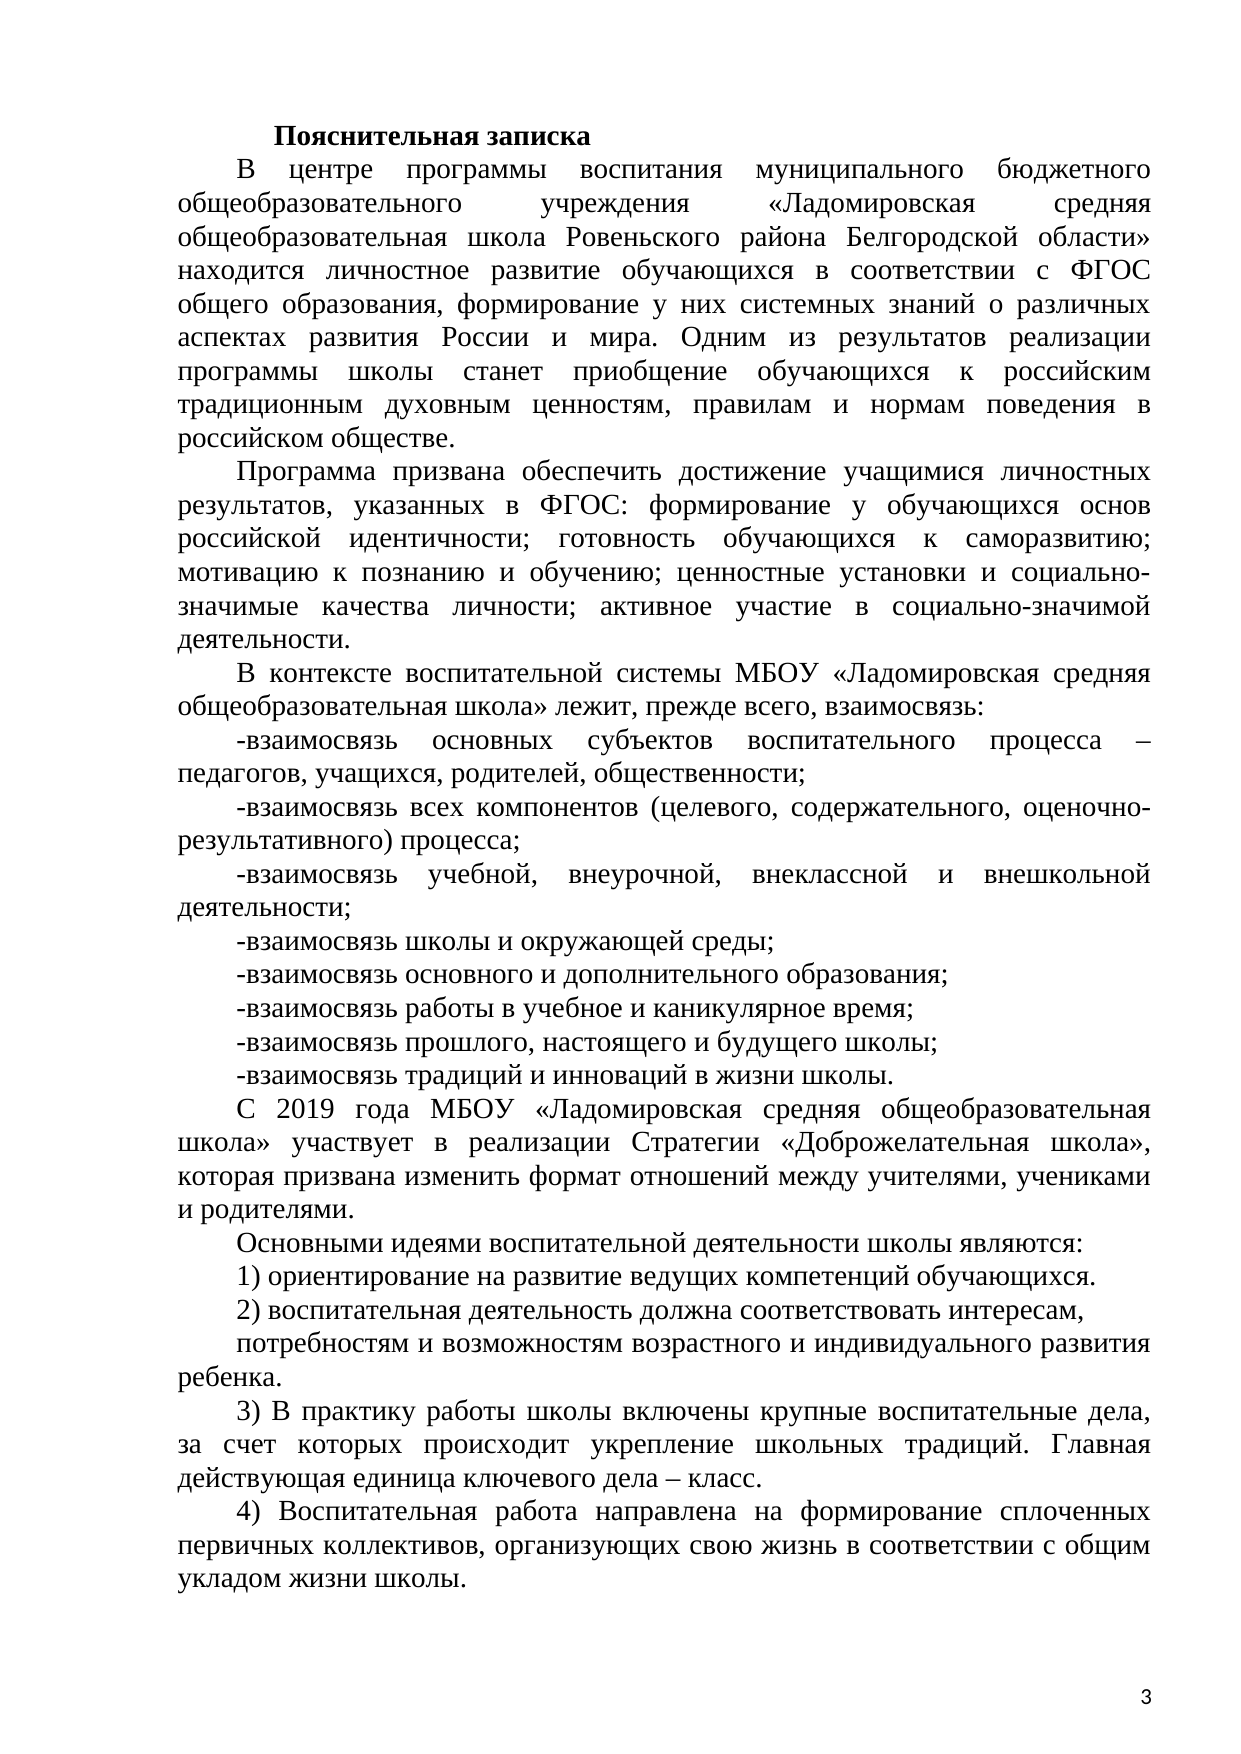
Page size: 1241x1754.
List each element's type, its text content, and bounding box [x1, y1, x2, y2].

text -взаимосвязь традиций и инноваций в жизни школы. [177, 1057, 1152, 1091]
text 4) Воспитательная работа направлена на формирование сплоченных первичных коллективов, организующих свою жизнь в соответствии с общим укладом жизни школы. [177, 1493, 1152, 1594]
text С 2019 года МБОУ «Ладомировская средняя общеобразовательная школа» участвует в реализации Стратегии «Доброжелательная школа», которая призвана изменить формат отношений между учителями, учениками и родителями. [177, 1091, 1152, 1225]
text потребностям и возможностям возрастного и индивидуального развития ребенка. [177, 1326, 1152, 1393]
text В контексте воспитательной системы МБОУ «Ладомировская средняя общеобразовательная школа» лежит, прежде всего, взаимосвязь: [177, 655, 1152, 722]
text 3) В практику работы школы включены крупные воспитательные дела, за счет которых происходит укрепление школьных традиций. Главная действующая единица ключевого дела – класс. [177, 1393, 1152, 1493]
text -взаимосвязь основного и дополнительного образования; [177, 957, 1152, 990]
text Основными идеями воспитательной деятельности школы являются: [177, 1225, 1152, 1258]
text -взаимосвязь школы и окружающей среды; [177, 923, 1152, 957]
text -взаимосвязь работы в учебное и каникулярное время; [177, 990, 1152, 1024]
text -взаимосвязь прошлого, настоящего и будущего школы; [177, 1024, 1152, 1057]
text 2) воспитательная деятельность должна соответствовать интересам, [177, 1292, 1152, 1326]
text -взаимосвязь учебной, внеурочной, внеклассной и внешкольной деятельности; [177, 856, 1152, 923]
text -взаимосвязь всех компонентов (целевого, содержательного, оценочно-результативного) процесса; [177, 789, 1152, 856]
text -взаимосвязь основных субъектов воспитательного процесса – педагогов, учащихся, родителей, общественности; [177, 722, 1152, 789]
text Программа призвана обеспечить достижение учащимися личностных результатов, указанных в ФГОС: формирование у обучающихся основ российской идентичности; готовность обучающихся к саморазвитию; мотивацию к познанию и обучению; ценностные установки и социально-значимые качества личности; активное участие в социально-значимой деятельности. [177, 453, 1152, 655]
text В центре программы воспитания муниципального бюджетного общеобразовательного учреждения «Ладомировская средняя общеобразовательная школа Ровеньского района Белгородской области» находится личностное развитие обучающихся в соответствии с ФГОС общего образования, формирование у них системных знаний о различных аспектах развития России и мира. Одним из результатов реализации программы школы станет приобщение обучающихся к российским традиционным духовным ценностям, правилам и нормам поведения в российском обществе. [177, 152, 1152, 453]
text 1) ориентирование на развитие ведущих компетенций обучающихся. [177, 1258, 1152, 1292]
list Пояснительная записка [274, 118, 1152, 152]
